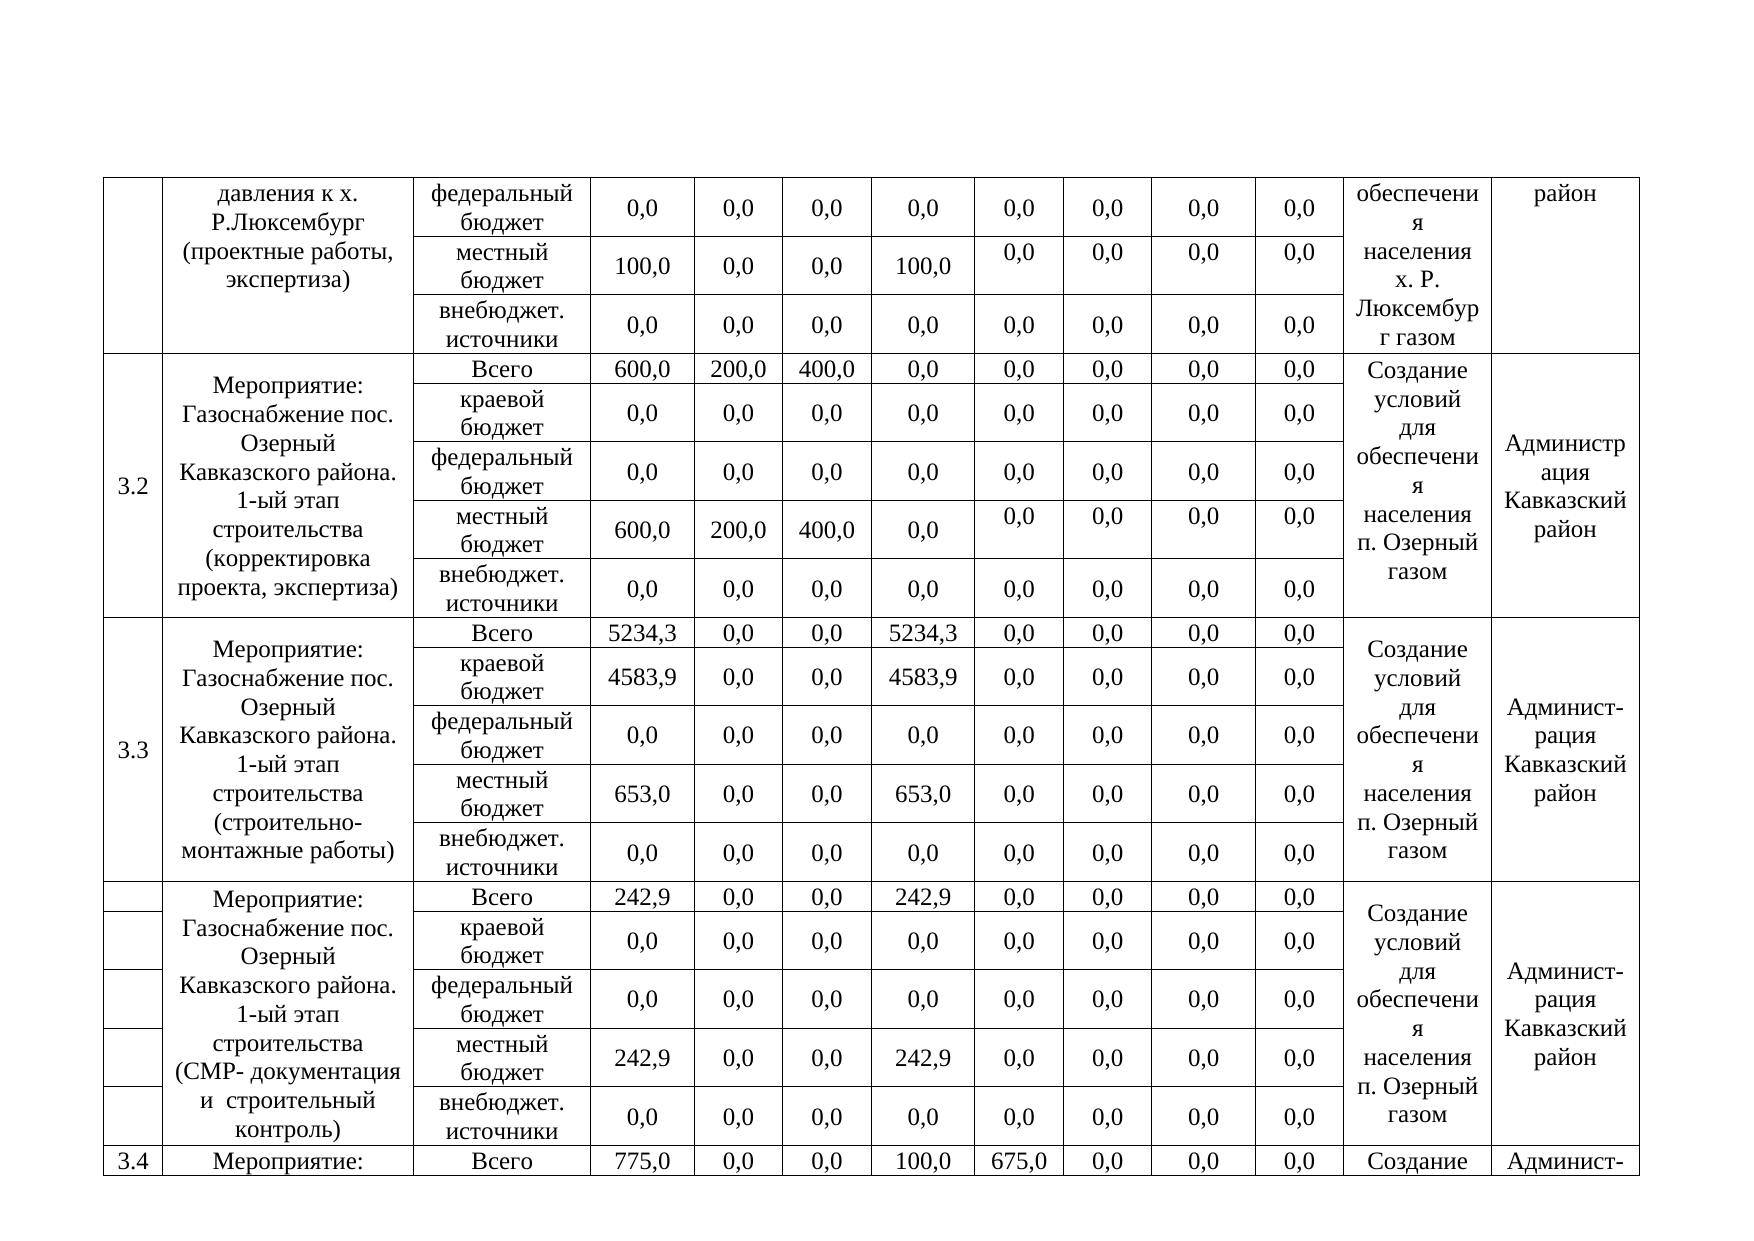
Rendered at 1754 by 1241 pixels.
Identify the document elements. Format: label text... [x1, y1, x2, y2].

table_cell местный бюджет [414, 237, 590, 294]
table_cell 0,0 [1152, 1146, 1255, 1174]
table_cell 4583,9 [872, 648, 974, 705]
table_cell 0,0 [872, 1087, 974, 1145]
table_cell 0,0 [1152, 178, 1255, 236]
table_cell 0,0 [695, 823, 782, 881]
table_cell 200,0 [695, 354, 782, 383]
table_cell 0,0 [1256, 354, 1343, 383]
table_cell 0,0 [1256, 237, 1343, 294]
table_cell 0,0 [1256, 442, 1343, 500]
table_cell 0,0 [695, 559, 782, 617]
table_cell внебюджет. источники [414, 823, 590, 881]
table_cell местный бюджет [414, 1029, 590, 1086]
table_cell 5234,3 [591, 618, 694, 647]
table_cell 0,0 [1064, 1029, 1151, 1086]
table_cell 0,0 [975, 706, 1063, 764]
table_cell 0,0 [1152, 1087, 1255, 1145]
table_cell 0,0 [695, 970, 782, 1028]
table_cell 0,0 [695, 912, 782, 969]
table_cell 0,0 [1152, 237, 1255, 294]
table_cell 600,0 [591, 354, 694, 383]
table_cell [1344, 1146, 1491, 1174]
table_cell 0,0 [783, 295, 871, 353]
table_cell 0,0 [783, 237, 871, 294]
table_cell 0,0 [1152, 1029, 1255, 1086]
table_cell 100,0 [591, 237, 694, 294]
table_cell 0,0 [872, 706, 974, 764]
table_cell 0,0 [1256, 384, 1343, 441]
table_cell 0,0 [1064, 384, 1151, 441]
table_cell 0,0 [1152, 648, 1255, 705]
table_cell 0,0 [1064, 295, 1151, 353]
table_cell 0,0 [695, 1146, 782, 1174]
table_cell 0,0 [872, 970, 974, 1028]
table_cell 0,0 [975, 237, 1063, 294]
table_cell 0,0 [872, 295, 974, 353]
table_cell Админист-рация Кавказский район [1492, 618, 1639, 881]
table_cell 0,0 [975, 648, 1063, 705]
table_cell местный бюджет [414, 765, 590, 822]
table_cell 0,0 [872, 823, 974, 881]
table_cell 400,0 [783, 501, 871, 558]
table_cell 0,0 [695, 618, 782, 647]
table_cell 0,0 [1256, 295, 1343, 353]
table_cell 0,0 [872, 912, 974, 969]
table_cell 0,0 [975, 501, 1063, 558]
table_cell 0,0 [975, 765, 1063, 822]
table_cell 0,0 [783, 178, 871, 236]
table_cell 0,0 [695, 882, 782, 911]
table_cell 0,0 [1256, 178, 1343, 236]
table_cell 0,0 [783, 1146, 871, 1174]
table_cell 3.4 [104, 1146, 162, 1174]
table_cell 0,0 [783, 1029, 871, 1086]
table_cell 0,0 [1256, 1029, 1343, 1086]
table_cell местный бюджет [414, 501, 590, 558]
table_cell 0,0 [591, 1087, 694, 1145]
table_cell 0,0 [591, 912, 694, 969]
table_cell 0,0 [591, 970, 694, 1028]
table_cell [104, 1029, 162, 1086]
table_cell 242,9 [591, 882, 694, 911]
table_cell Мероприятие: Газоснабжение пос. Озерный Кавказского района. 1-ый этап строительства (корректировка проекта, экспертиза) [163, 354, 413, 617]
table_cell внебюджет. источники [414, 295, 590, 353]
table_cell 0,0 [975, 618, 1063, 647]
table_cell 0,0 [1256, 912, 1343, 969]
table_cell 0,0 [591, 442, 694, 500]
table_cell 0,0 [975, 295, 1063, 353]
table_cell 0,0 [695, 648, 782, 705]
table_cell 0,0 [1064, 912, 1151, 969]
table_cell 0,0 [1152, 618, 1255, 647]
table_cell 0,0 [1064, 559, 1151, 617]
table_cell внебюджет. источники [414, 1087, 590, 1145]
table_cell 0,0 [1256, 823, 1343, 881]
table_cell Создание условий для обеспечения населения п. Озерный газом [1344, 882, 1491, 1145]
table_cell 0,0 [783, 882, 871, 911]
table_cell федеральный бюджет [414, 706, 590, 764]
table_cell 0,0 [872, 384, 974, 441]
table_cell 0,0 [975, 970, 1063, 1028]
table_cell 0,0 [1064, 237, 1151, 294]
table_cell 242,9 [591, 1029, 694, 1086]
table_cell 0,0 [1064, 970, 1151, 1028]
table_cell 242,9 [872, 882, 974, 911]
table_cell 0,0 [872, 442, 974, 500]
table_cell 0,0 [1152, 442, 1255, 500]
table_cell 0,0 [695, 295, 782, 353]
table_cell 775,0 [591, 1146, 694, 1174]
table_cell 0,0 [1152, 765, 1255, 822]
table_cell Мероприятие: Газоснабжение пос. Озерный Кавказского района. 1-ый этап строительства (строительно-монтажные работы) [163, 618, 413, 881]
table_cell 0,0 [975, 178, 1063, 236]
table_cell 0,0 [783, 618, 871, 647]
table_cell 0,0 [975, 882, 1063, 911]
table_cell [104, 912, 162, 969]
table_cell 0,0 [1152, 354, 1255, 383]
table_cell 0,0 [783, 706, 871, 764]
table_cell 5234,3 [872, 618, 974, 647]
table_cell 0,0 [975, 1087, 1063, 1145]
table_cell 0,0 [591, 706, 694, 764]
table_cell 0,0 [783, 384, 871, 441]
table_cell 0,0 [1064, 501, 1151, 558]
table_cell 0,0 [1152, 882, 1255, 911]
table_cell 0,0 [783, 970, 871, 1028]
table_cell федеральный бюджет [414, 178, 590, 236]
table_cell 0,0 [1256, 1087, 1343, 1145]
table_cell 0,0 [695, 1087, 782, 1145]
table_cell 0,0 [975, 384, 1063, 441]
table_cell 0,0 [1064, 178, 1151, 236]
table_cell 0,0 [1152, 559, 1255, 617]
table_cell 0,0 [1152, 384, 1255, 441]
table_cell 0,0 [1256, 765, 1343, 822]
table_cell 0,0 [695, 1029, 782, 1086]
table_cell 0,0 [872, 354, 974, 383]
table_cell краевой бюджет [414, 648, 590, 705]
table_cell 0,0 [872, 501, 974, 558]
table_cell 0,0 [695, 442, 782, 500]
table_cell 0,0 [1064, 882, 1151, 911]
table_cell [1492, 1146, 1639, 1174]
table_cell 3.3 [104, 618, 162, 881]
table_cell 0,0 [1256, 706, 1343, 764]
table_cell 0,0 [783, 1087, 871, 1145]
table_cell 0,0 [695, 765, 782, 822]
table_cell 0,0 [591, 384, 694, 441]
table_cell 0,0 [975, 442, 1063, 500]
table_cell 0,0 [1256, 559, 1343, 617]
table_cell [163, 1146, 413, 1174]
table_cell 0,0 [695, 706, 782, 764]
table_cell 0,0 [783, 442, 871, 500]
table_cell 0,0 [1256, 501, 1343, 558]
table_cell 0,0 [1256, 618, 1343, 647]
table_cell 0,0 [1064, 648, 1151, 705]
table_cell 100,0 [872, 237, 974, 294]
table_cell 0,0 [1152, 970, 1255, 1028]
table_cell 0,0 [1064, 765, 1151, 822]
table_cell 0,0 [1064, 706, 1151, 764]
table_cell 0,0 [1152, 912, 1255, 969]
table_cell 0,0 [783, 648, 871, 705]
table_cell 242,9 [872, 1029, 974, 1086]
table_cell 0,0 [1256, 1146, 1343, 1174]
table_cell 0,0 [695, 384, 782, 441]
table_cell 0,0 [591, 178, 694, 236]
table_cell краевой бюджет [414, 384, 590, 441]
table_cell 0,0 [1152, 295, 1255, 353]
table_cell 0,0 [872, 178, 974, 236]
table_cell 0,0 [783, 912, 871, 969]
table_cell Создание условий для обеспечения населения п. Озерный газом [1344, 354, 1491, 617]
table_cell 3.2 [104, 354, 162, 617]
table_cell Мероприятие: Газоснабжение пос. Озерный Кавказского района. 1-ый этап строительства (СМР- документация и строительный контроль) [163, 882, 413, 1145]
table_cell краевой бюджет [414, 912, 590, 969]
table_cell 0,0 [1064, 1087, 1151, 1145]
table_cell 0,0 [591, 295, 694, 353]
table_cell 400,0 [783, 354, 871, 383]
table_cell 600,0 [591, 501, 694, 558]
table_cell федеральный бюджет [414, 970, 590, 1028]
table_cell [104, 970, 162, 1028]
table_cell 0,0 [1064, 442, 1151, 500]
table_cell внебюджет. источники [414, 559, 590, 617]
table_cell 0,0 [591, 559, 694, 617]
table_cell [104, 1087, 162, 1145]
table_cell [104, 882, 162, 911]
table_cell 0,0 [1064, 354, 1151, 383]
table_cell 0,0 [1256, 970, 1343, 1028]
table_cell 0,0 [1152, 706, 1255, 764]
table_cell 0,0 [1064, 618, 1151, 647]
table_cell Всего [414, 1146, 590, 1174]
table_cell 0,0 [975, 559, 1063, 617]
table_cell 0,0 [1256, 648, 1343, 705]
table_cell Всего [414, 618, 590, 647]
table_cell 0,0 [1256, 882, 1343, 911]
table_cell Всего [414, 354, 590, 383]
table_cell 100,0 [872, 1146, 974, 1174]
table_cell 0,0 [872, 559, 974, 617]
table_cell 653,0 [591, 765, 694, 822]
table_cell 0,0 [975, 1029, 1063, 1086]
table_cell 0,0 [1064, 1146, 1151, 1174]
table_cell Создание условий для обеспечения населения п. Озерный газом [1344, 618, 1491, 881]
table_cell 0,0 [1064, 823, 1151, 881]
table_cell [1492, 882, 1639, 1145]
table_cell Администрация Кавказский район [1492, 354, 1639, 617]
table_cell 0,0 [1152, 501, 1255, 558]
table_cell федеральный бюджет [414, 442, 590, 500]
table_cell 0,0 [975, 823, 1063, 881]
table_cell 675,0 [975, 1146, 1063, 1174]
table_cell Всего [414, 882, 590, 911]
table_cell 0,0 [783, 559, 871, 617]
table_cell 0,0 [591, 823, 694, 881]
table_cell 0,0 [783, 765, 871, 822]
table_cell 0,0 [1152, 823, 1255, 881]
table_cell 0,0 [975, 912, 1063, 969]
table_cell 653,0 [872, 765, 974, 822]
table_cell 0,0 [975, 354, 1063, 383]
table_cell 0,0 [695, 178, 782, 236]
table_cell 0,0 [695, 237, 782, 294]
table_cell 200,0 [695, 501, 782, 558]
table_cell 0,0 [783, 823, 871, 881]
table_cell 4583,9 [591, 648, 694, 705]
